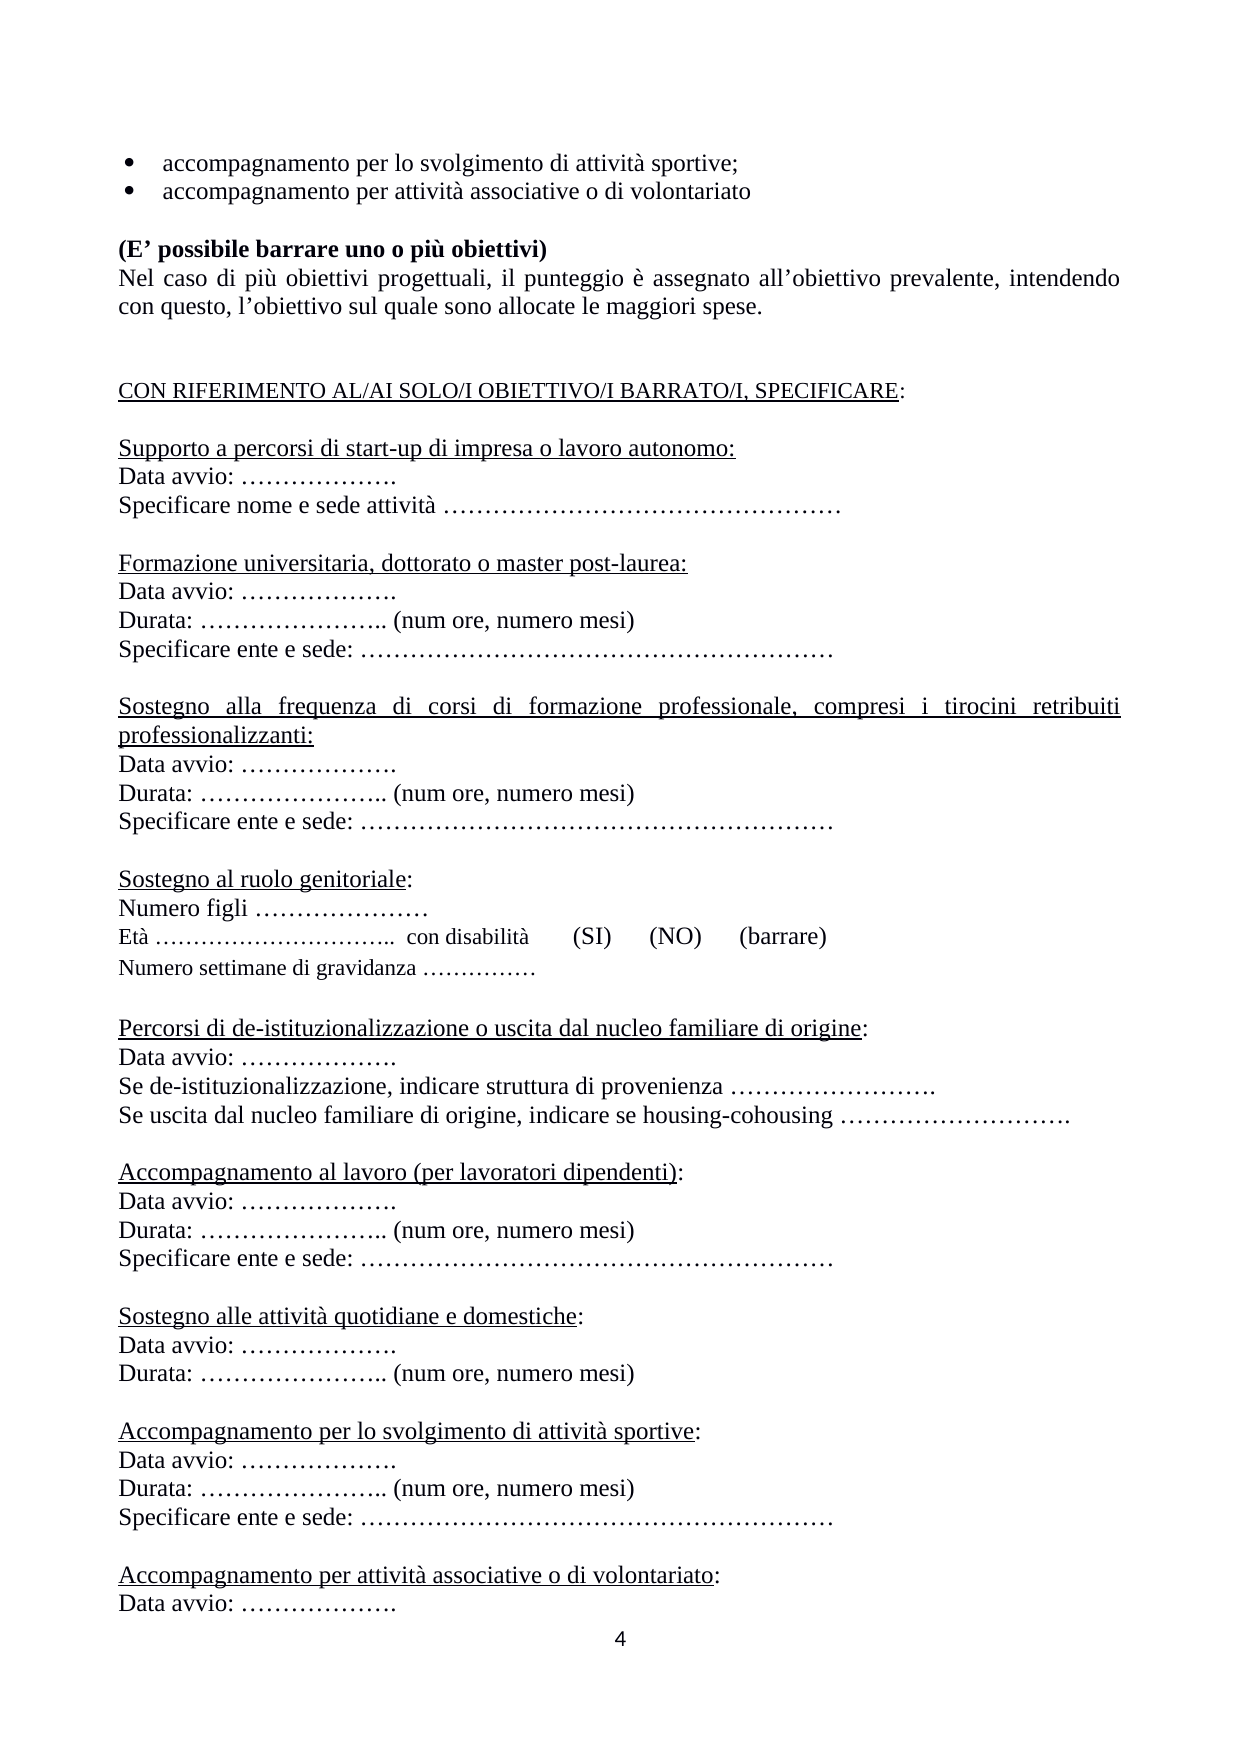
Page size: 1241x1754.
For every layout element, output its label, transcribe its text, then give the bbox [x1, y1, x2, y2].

text Data avvio: ………………. [118, 1445, 1122, 1473]
text Durata: ………………….. (num ore, numero mesi) [118, 1358, 1122, 1387]
text Percorsi di de-istituzionalizzazione o uscita dal nucleo familiare di origine: [118, 1013, 1122, 1042]
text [118, 1502, 1122, 1531]
text Data avvio: ………………. [118, 461, 1122, 490]
text Data avvio: ………………. [118, 576, 1122, 605]
text Data avvio: ………………. [118, 1588, 1122, 1617]
text Specificare ente e sede: ………………………………………………… [118, 1243, 1122, 1272]
text Specificare nome e sede attività ………………………………………… [118, 490, 1122, 519]
text Età ………………………….. con disabilità (SI) (NO) (barrare) [118, 921, 1122, 950]
text Numero settimane di gravidanza …………… [118, 954, 1122, 981]
text Accompagnamento per lo svolgimento di attività sportive: [118, 1416, 1122, 1445]
text Supporto a percorsi di start-up di impresa o lavoro autonomo: [118, 433, 1122, 461]
text Se uscita dal nucleo familiare di origine, indicare se housing-cohousing ………………………. [118, 1100, 1122, 1128]
text Sostegno alla frequenza di corsi di formazione professionale, compresi i tirocini retribuiti professionalizzanti: [118, 691, 1122, 749]
text Formazione universitaria, dottorato o master post-laurea: [118, 548, 1122, 576]
text Numero figli ………………… [118, 893, 1122, 921]
text Nel caso di più obiettivi progettuali, il punteggio è assegnato all’obiettivo prevalente, intendendo con questo, l’obiettivo sul quale sono allocate le maggiori spese. [118, 263, 1122, 320]
text Specificare ente e sede: ………………………………………………… [118, 634, 1122, 663]
text Specificare ente e sede: ………………………………………………… [118, 806, 1122, 835]
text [118, 1473, 1122, 1502]
text Sostegno alle attività quotidiane e domestiche: [118, 1301, 1122, 1330]
list accompagnamento per attività associative o di volontariato [125, 176, 1122, 205]
list accompagnamento per lo svolgimento di attività sportive; [125, 148, 1122, 176]
text Durata: ………………….. (num ore, numero mesi) [118, 605, 1122, 634]
text Sostegno al ruolo genitoriale: [118, 864, 1122, 893]
text Durata: ………………….. (num ore, numero mesi) [118, 1215, 1122, 1243]
text (E’ possibile barrare uno o più obiettivi) [118, 234, 1122, 263]
text Durata: ………………….. (num ore, numero mesi) [118, 778, 1122, 806]
text Data avvio: ………………. [118, 1330, 1122, 1358]
text Data avvio: ………………. [118, 749, 1122, 778]
text Accompagnamento per attività associative o di volontariato: [118, 1560, 1122, 1588]
text Se de-istituzionalizzazione, indicare struttura di provenienza ……………………. [118, 1071, 1122, 1100]
text Data avvio: ………………. [118, 1042, 1122, 1071]
text Accompagnamento al lavoro (per lavoratori dipendenti): [118, 1157, 1122, 1186]
text Data avvio: ………………. [118, 1186, 1122, 1215]
text CON RIFERIMENTO AL/AI SOLO/I OBIETTIVO/I BARRATO/I, SPECIFICARE: [118, 378, 1122, 404]
